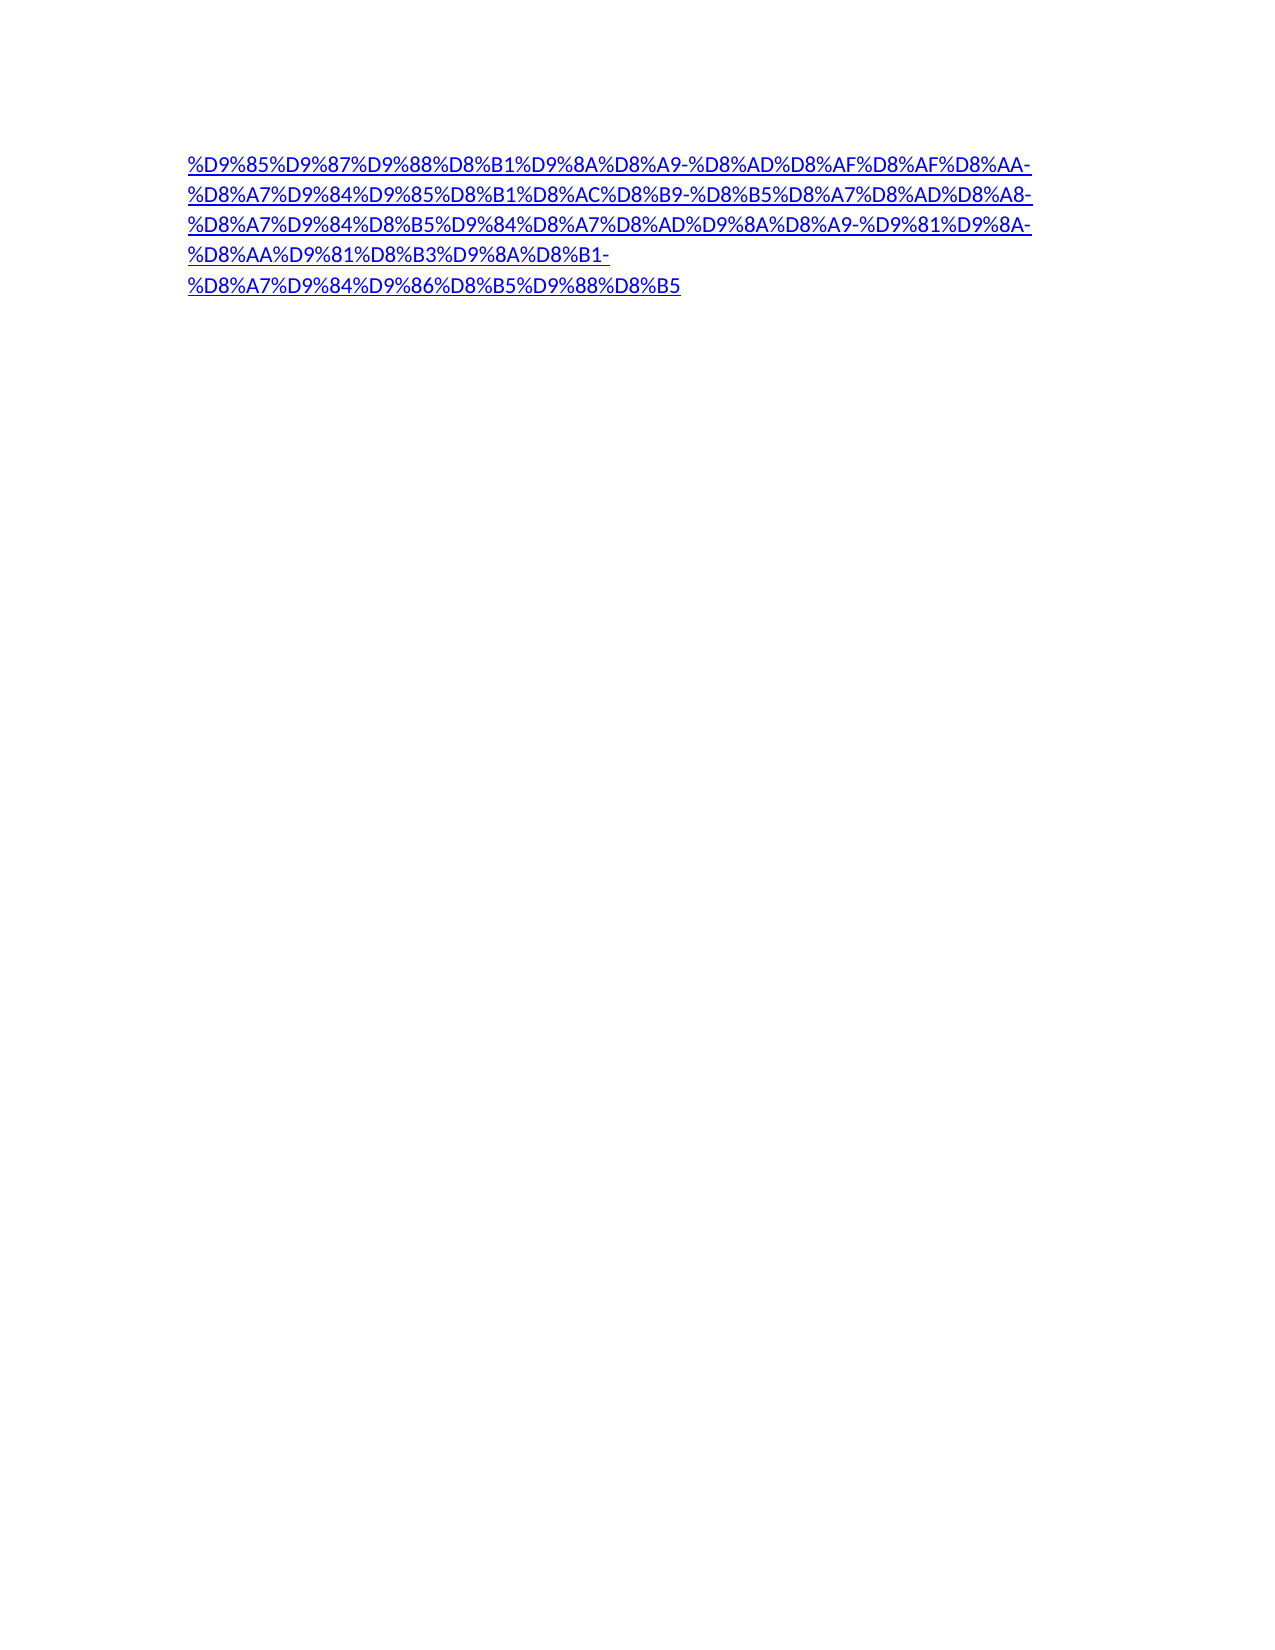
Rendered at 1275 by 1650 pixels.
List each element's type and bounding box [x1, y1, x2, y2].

text [187, 150, 1087, 299]
